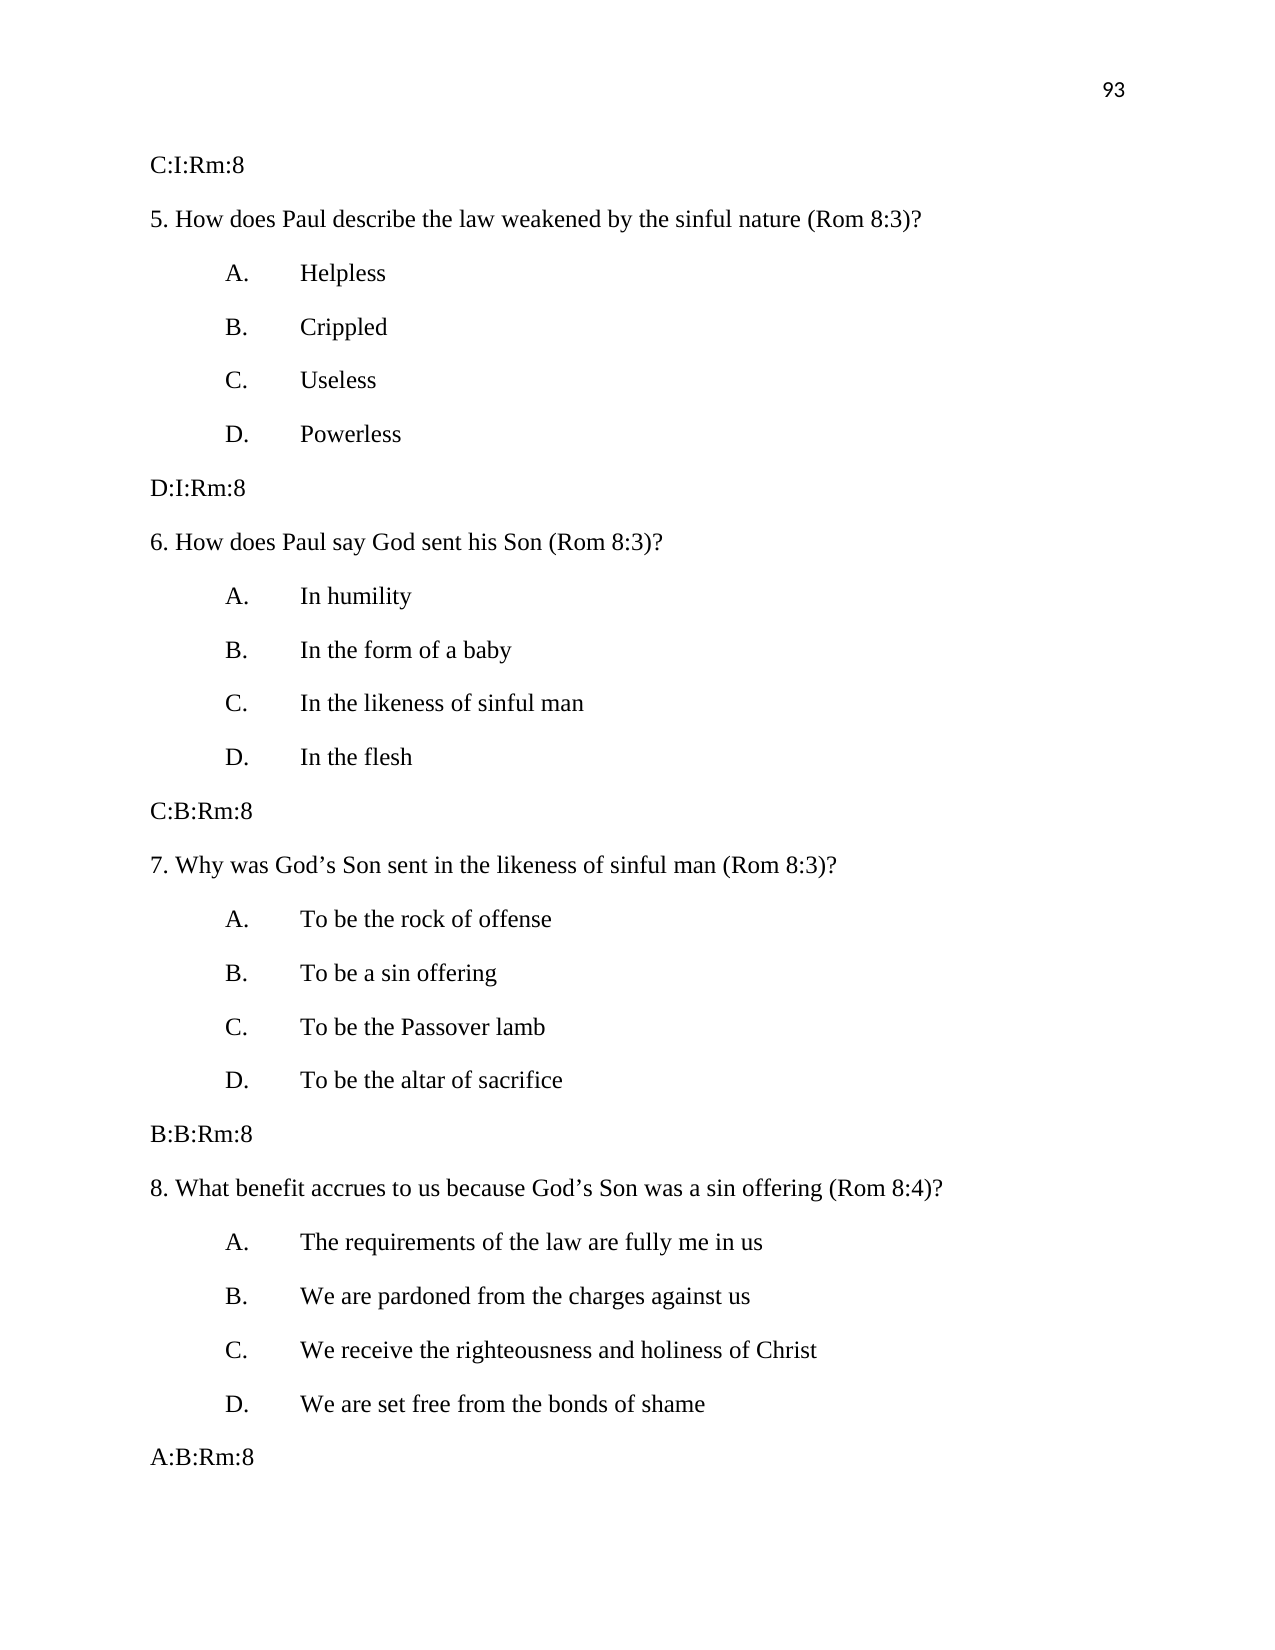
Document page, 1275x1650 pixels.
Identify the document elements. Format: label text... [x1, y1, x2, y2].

text B. Crippled [150, 312, 1125, 340]
text D. To be the altar of sacrifice [150, 1066, 1125, 1094]
text C. In the likeness of sinful man [150, 688, 1125, 717]
text C. We receive the righteousness and holiness of Christ [150, 1335, 1125, 1363]
text C:I:Rm:8 [150, 150, 1125, 179]
text 8. What benefit accrues to us because God’s Son was a sin offering (Rom 8:4)? [150, 1173, 1125, 1202]
text D. Powerless [150, 419, 1125, 448]
text A. The requirements of the law are fully me in us [150, 1227, 1125, 1256]
text C. To be the Passover lamb [150, 1012, 1125, 1040]
text B. To be a sin offering [150, 958, 1125, 987]
text B:B:Rm:8 [150, 1119, 1125, 1148]
text C. Useless [150, 365, 1125, 394]
text B. In the form of a baby [150, 635, 1125, 663]
text A. In humility [150, 581, 1125, 609]
text D:I:Rm:8 [150, 473, 1125, 502]
text A:B:Rm:8 [150, 1442, 1125, 1471]
text 7. Why was God’s Son sent in the likeness of sinful man (Rom 8:3)? [150, 850, 1125, 879]
text 6. How does Paul say God sent his Son (Rom 8:3)? [150, 527, 1125, 556]
text B. We are pardoned from the charges against us [150, 1281, 1125, 1310]
text C:B:Rm:8 [150, 796, 1125, 825]
text D. In the flesh [150, 742, 1125, 771]
text D. We are set free from the bonds of shame [150, 1389, 1125, 1417]
text 5. How does Paul describe the law weakened by the sinful nature (Rom 8:3)? [150, 204, 1125, 233]
text A. To be the rock of offense [150, 904, 1125, 933]
text A. Helpless [150, 258, 1125, 286]
